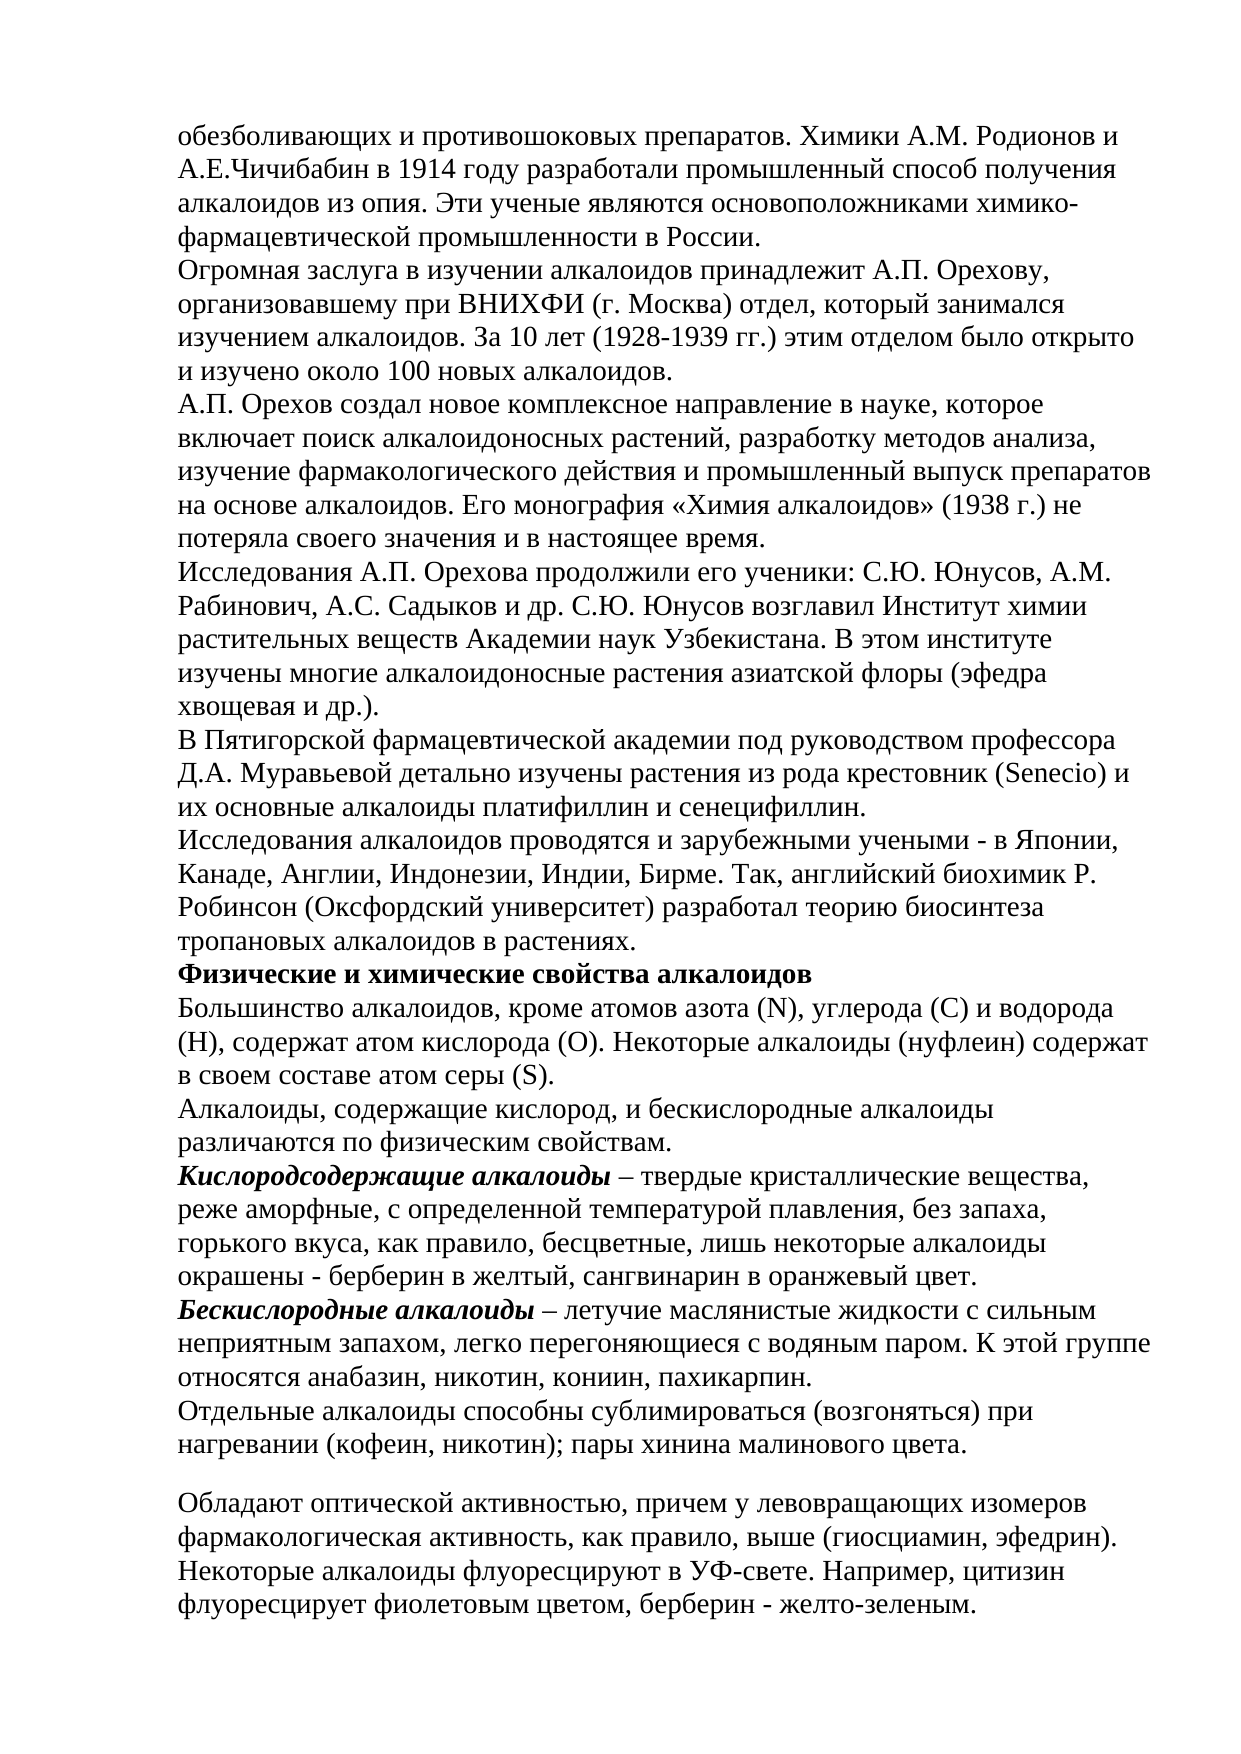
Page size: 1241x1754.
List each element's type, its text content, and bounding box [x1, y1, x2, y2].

text растительных веществ Академии наук Узбекистана. В этом институте изучены многие алкалоидоносные растения азиатской флоры (эфедра хвощевая и др.). [177, 621, 1152, 722]
text Исследования А.П. Орехова продолжили его ученики: С.Ю. Юнусов, А.М. [177, 554, 1152, 588]
text Обладают оптической активностью, причем у левовращающих изомеров [177, 1486, 1152, 1519]
text Некоторые алкалоиды флуоресцируют в УФ-свете. Например, цитизин [177, 1553, 1152, 1586]
text Исследования алкалоидов проводятся и зарубежными учеными - в Японии, [177, 822, 1152, 856]
text Канаде, Англии, Индонезии, Индии, Бирме. Так, английский биохимик Р. Робинсон (Оксфордский университет) разработал теорию биосинтеза тропановых алкалоидов в растениях. [177, 856, 1152, 957]
text А.П. Орехов создал новое комплексное направление в науке, которое [177, 386, 1152, 420]
text организовавшему при ВНИХФИ (г. Москва) отдел, который занимался изучением алкалоидов. За 10 лет (1928-1939 гг.) этим отделом было открыто и изучено около 100 новых алкалоидов. [177, 286, 1152, 386]
text нагревании (кофеин, никотин); пары хинина малинового цвета. [177, 1426, 1152, 1460]
text Алкалоиды, содержащие кислород, и бескислородные алкалоиды различаются по физическим свойствам. [177, 1091, 1152, 1158]
text флуоресцирует фиолетовым цветом, берберин - желто-зеленым. [177, 1586, 1152, 1620]
text Отдельные алкалоиды способны сублимироваться (возгоняться) при [177, 1393, 1152, 1426]
text Д.А. Муравьевой детально изучены растения из рода крестовник (Senecio) и их основные алкалоиды платифиллин и сенецифиллин. [177, 755, 1152, 822]
text включает поиск алкалоидоносных растений, разработку методов анализа, изучение фармакологического действия и промышленный выпуск препаратов на основе алкалоидов. Его монография «Химия алкалоидов» (1938 г.) не потеряла своего значения и в настоящее время. [177, 420, 1152, 554]
text Огромная заслуга в изучении алкалоидов принадлежит А.П. Орехову, [177, 252, 1152, 286]
text Рабинович, А.С. Садыков и др. С.Ю. Юнусов возглавил Институт химии [177, 588, 1152, 621]
text Бескислородные алкалоиды – летучие маслянистые жидкости с сильным неприятным запахом, легко перегоняющиеся с водяным паром. К этой группе относятся анабазин, никотин, кониин, пахикарпин. [177, 1292, 1152, 1393]
text В Пятигорской фармацевтической академии под руководством профессора [177, 722, 1152, 755]
text фармакологическая активность, как правило, выше (гиосциамин, эфедрин). [177, 1519, 1152, 1553]
text Большинство алкалоидов, кроме атомов азота (N), углерода (С) и водорода [177, 990, 1152, 1024]
text Кислородсодержащие алкалоиды – твердые кристаллические вещества, реже аморфные, с определенной температурой плавления, без запаха, горького вкуса, как правило, бесцветные, лишь некоторые алкалоиды окрашены - берберин в желтый, сангвинарин в оранжевый цвет. [177, 1158, 1152, 1292]
text обезболивающих и противошоковых препаратов. Химики А.М. Родионов и А.Е.Чичибабин в 1914 году разработали промышленный способ получения алкалоидов из опия. Эти ученые являются основоположниками химико-фармацевтической промышленности в России. [177, 118, 1152, 252]
text Физические и химические свойства алкалоидов [177, 957, 1152, 990]
text (Н), содержат атом кислорода (О). Некоторые алкалоиды (нуфлеин) содержат в своем составе атом серы (S). [177, 1024, 1152, 1091]
